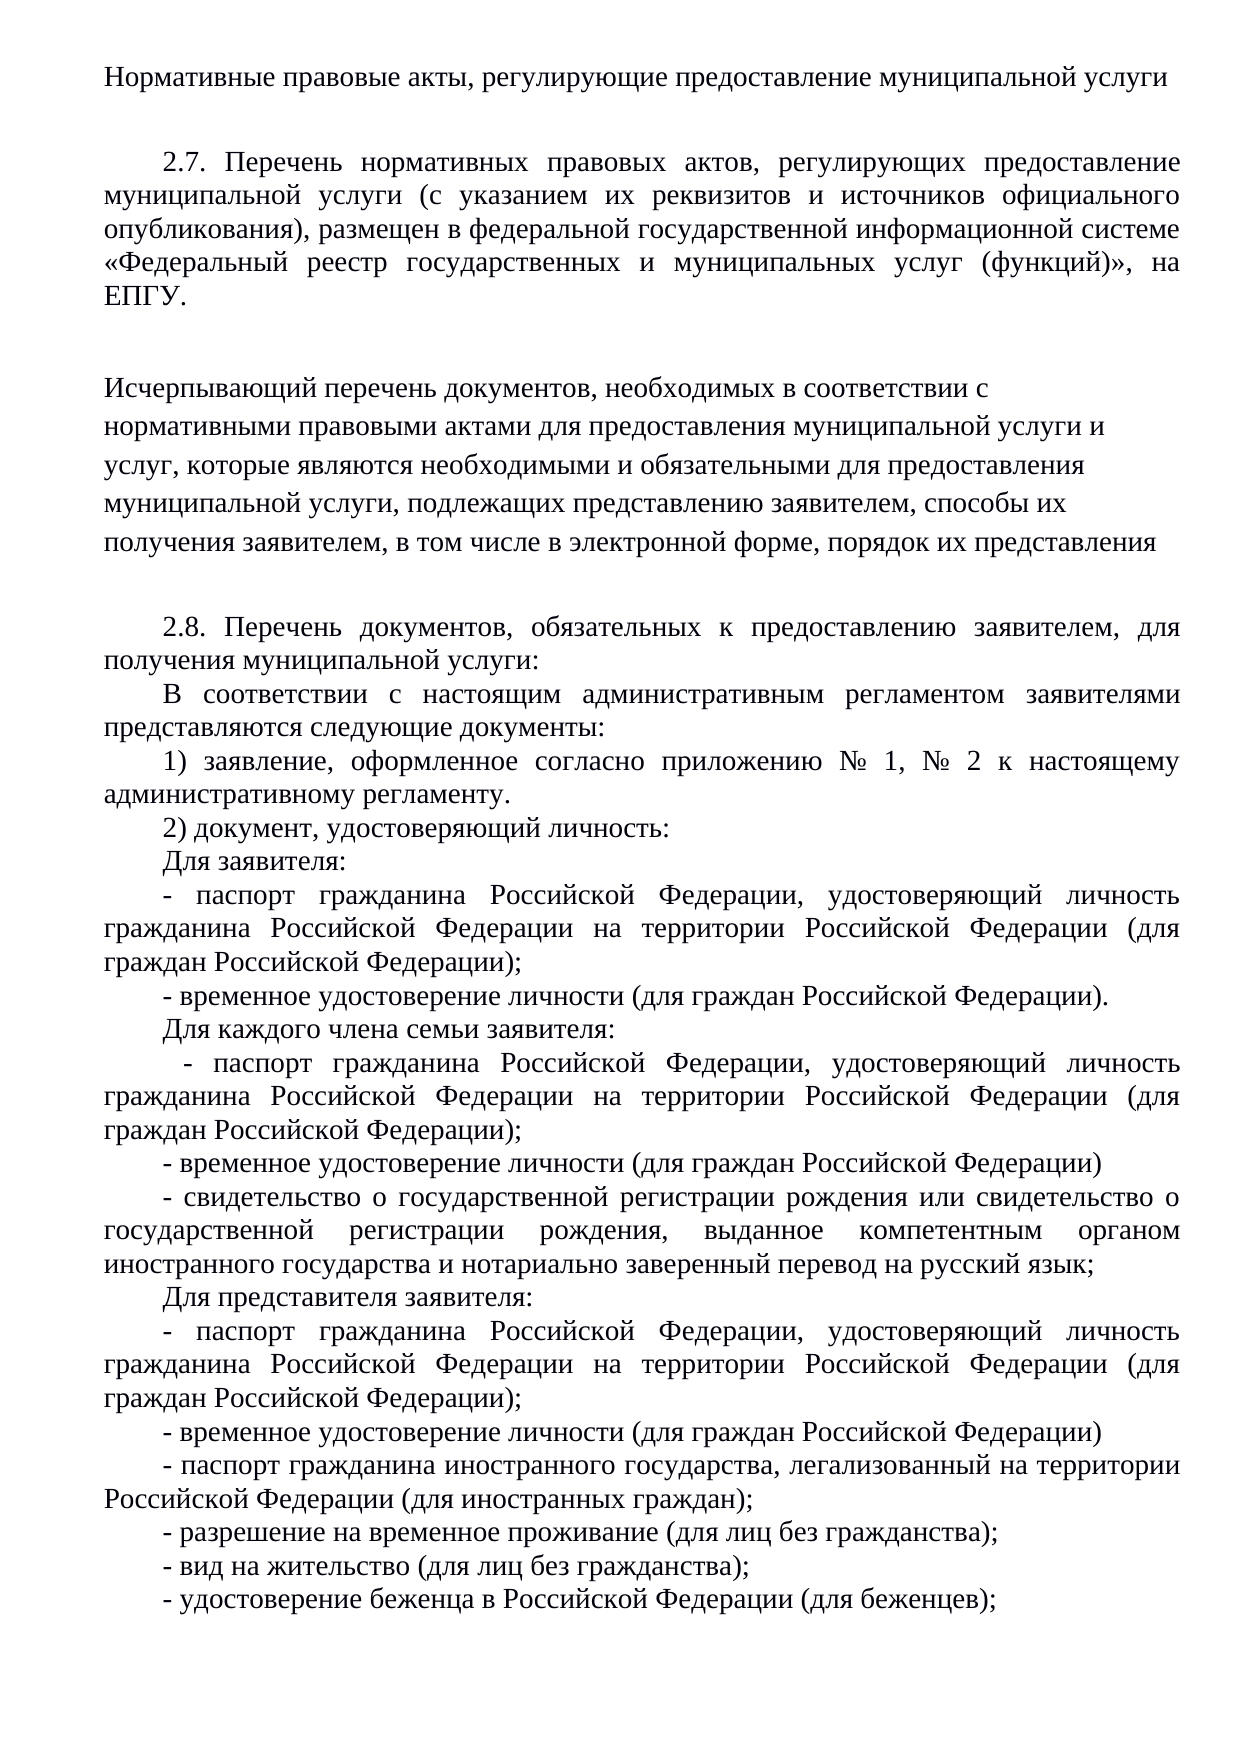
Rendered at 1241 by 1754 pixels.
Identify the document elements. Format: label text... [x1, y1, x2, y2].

subtitle Нормативные правовые акты, регулирующие предоставление муниципальной услуги [103, 59, 1181, 93]
text В соответствии с настоящим административным регламентом заявителями представляются следующие документы: [103, 676, 1181, 743]
text - разрешение на временное проживание (для лиц без гражданства); [103, 1514, 1181, 1548]
text - удостоверение беженца в Российской Федерации (для беженцев); [103, 1581, 1181, 1615]
text Для представителя заявителя: [103, 1279, 1181, 1313]
text Для заявителя: [103, 843, 1181, 877]
text 2.8. Перечень документов, обязательных к предоставлению заявителем, для получения муниципальной услуги: [103, 609, 1181, 676]
text - временное удостоверение личности (для граждан Российской Федерации) [103, 1414, 1181, 1447]
text Для каждого члена семьи заявителя: [103, 1011, 1181, 1045]
text - вид на жительство (для лиц без гражданства); [103, 1548, 1181, 1581]
subtitle Исчерпывающий перечень документов, необходимых в соответствии с нормативными правовыми актами для предоставления муниципальной услуги и услуг, которые являются необходимыми и обязательными для предоставления муниципальной услуги, подлежащих представлению заявителем, способы их получения заявителем, в том числе в электронной форме, порядок их представления [103, 370, 1181, 558]
text - временное удостоверение личности (для граждан Российской Федерации). [103, 978, 1181, 1011]
text - паспорт гражданина Российской Федерации, удостоверяющий личность гражданина Российской Федерации на территории Российской Федерации (для граждан Российской Федерации); [103, 1313, 1181, 1414]
text - паспорт гражданина иностранного государства, легализованный на территории Российской Федерации (для иностранных граждан); [103, 1447, 1181, 1514]
text 1) заявление, оформленное согласно приложению № 1, № 2 к настоящему административному регламенту. [103, 743, 1181, 810]
text - временное удостоверение личности (для граждан Российской Федерации) [103, 1145, 1181, 1179]
text - паспорт гражданина Российской Федерации, удостоверяющий личность гражданина Российской Федерации на территории Российской Федерации (для граждан Российской Федерации); [103, 1045, 1181, 1145]
text 2.7. Перечень нормативных правовых актов, регулирующих предоставление муниципальной услуги (с указанием их реквизитов и источников официального опубликования), размещен в федеральной государственной информационной системе «Федеральный реестр государственных и муниципальных услуг (функций)», на ЕПГУ. [103, 144, 1181, 311]
text 2) документ, удостоверяющий личность: [103, 810, 1181, 843]
text - паспорт гражданина Российской Федерации, удостоверяющий личность гражданина Российской Федерации на территории Российской Федерации (для граждан Российской Федерации); [103, 877, 1181, 978]
